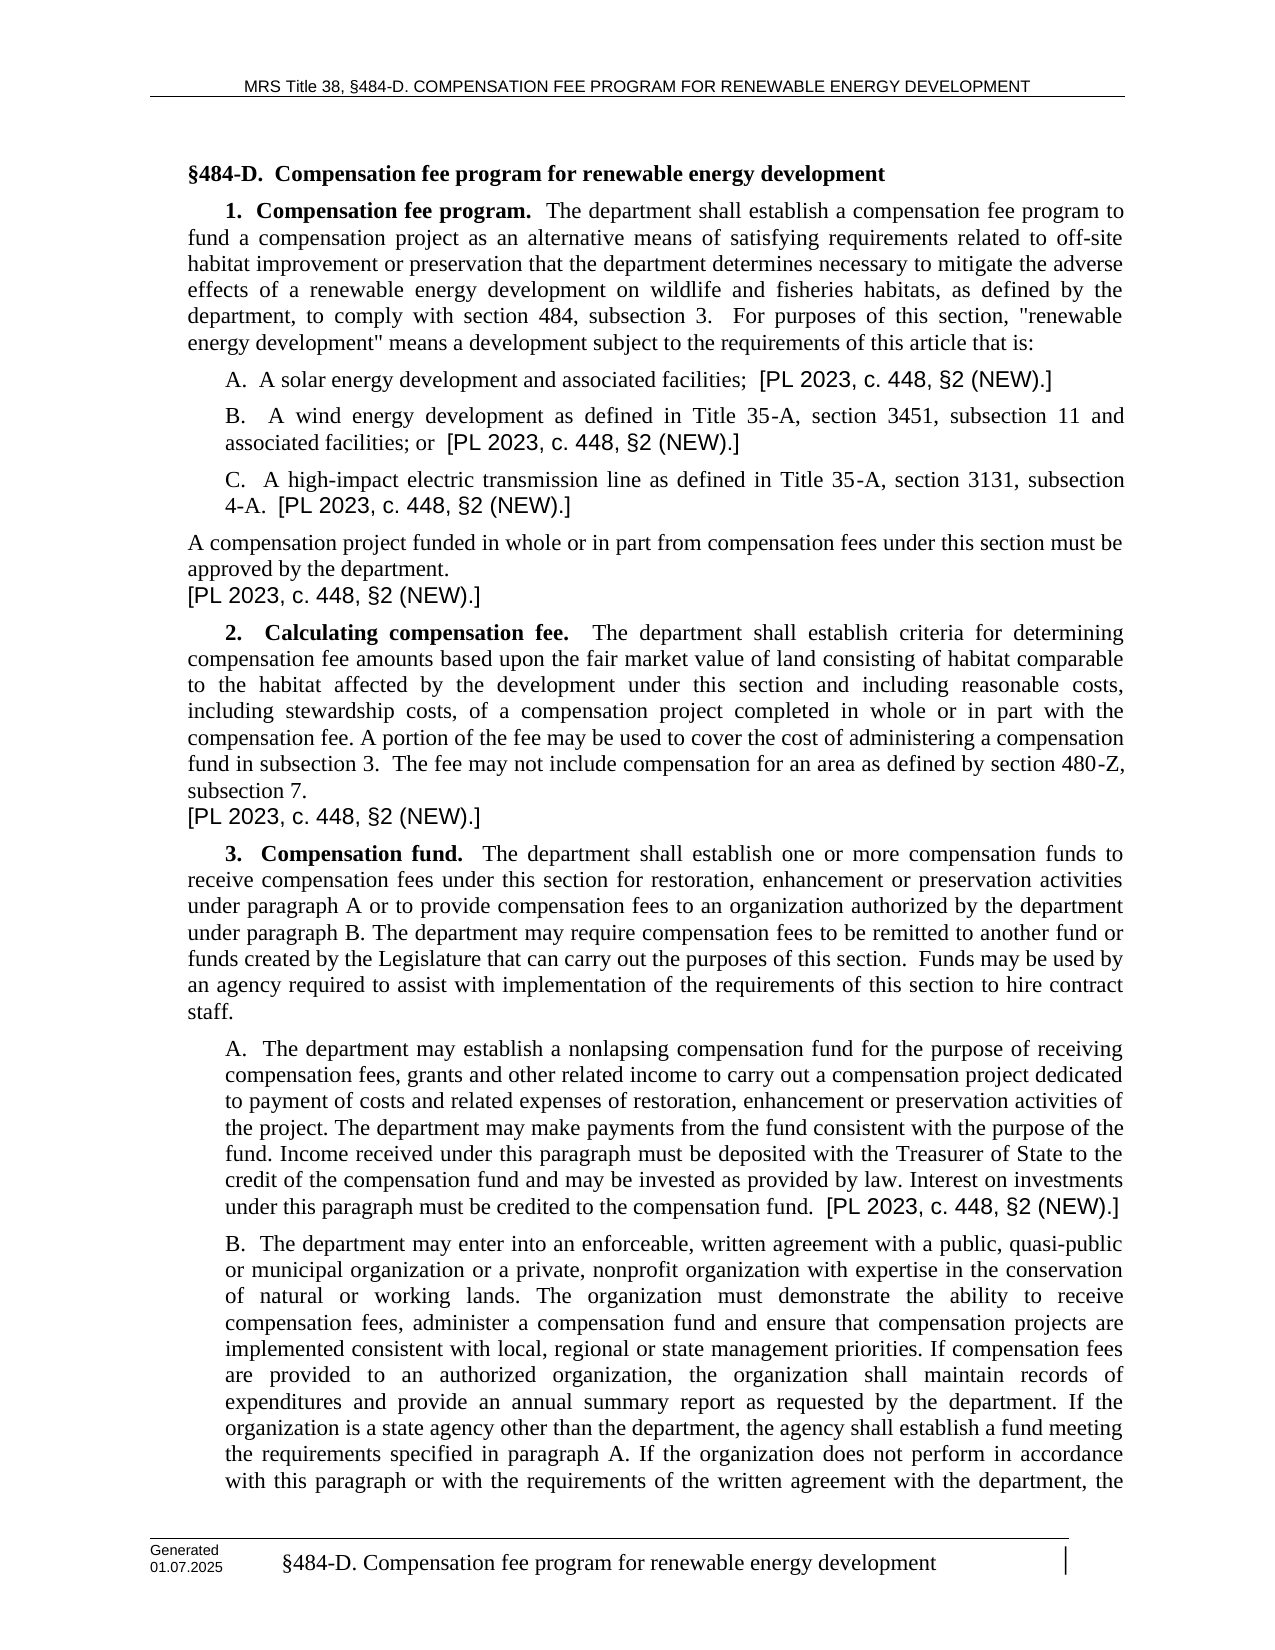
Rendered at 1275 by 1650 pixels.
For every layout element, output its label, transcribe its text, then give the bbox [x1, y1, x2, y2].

text §484-D. Compensation fee program for renewable energy development [187, 160, 1125, 187]
text 2. Calculating compensation fee. The department shall establish criteria for determining compensation fee amounts based upon the fair market value of land consisting of habitat comparable to the habitat affected by the development under this section and including reasonable costs, including stewardship costs, of a compensation project completed in whole or in part with the compensation fee. A portion of the fee may be used to cover the cost of administering a compensation fund in subsection 3. The fee may not include compensation for an area as defined by section 480‑Z, subsection 7. [187, 618, 1125, 803]
text C. A high-impact electric transmission line as defined in Title 35‑A, section 3131, subsection 4‑A. [PL 2023, c. 448, §2 (NEW).] [225, 466, 1125, 519]
text B. A wind energy development as defined in Title 35‑A, section 3451, subsection 11 and associated facilities; or [PL 2023, c. 448, §2 (NEW).] [225, 403, 1125, 455]
text A compensation project funded in whole or in part from compensation fees under this section must be approved by the department. [187, 529, 1125, 582]
text A. The department may establish a nonlapsing compensation fund for the purpose of receiving compensation fees, grants and other related income to carry out a compensation project dedicated to payment of costs and related expenses of restoration, enhancement or preservation activities of the project. The department may make payments from the fund consistent with the purpose of the fund. Income received under this paragraph must be deposited with the Treasurer of State to the credit of the compensation fund and may be invested as provided by law. Interest on investments under this paragraph must be credited to the compensation fund. [PL 2023, c. 448, §2 (NEW).] [225, 1035, 1125, 1219]
text 1. Compensation fee program. The department shall establish a compensation fee program to fund a compensation project as an alternative means of satisfying requirements related to off-site habitat improvement or preservation that the department determines necessary to mitigate the adverse effects of a renewable energy development on wildlife and fisheries habitats, as defined by the department, to comply with section 484, subsection 3. For purposes of this section, "renewable energy development" means a development subject to the requirements of this article that is: [187, 197, 1125, 355]
text 3. Compensation fund. The department shall establish one or more compensation funds to receive compensation fees under this section for restoration, enhancement or preservation activities under paragraph A or to provide compensation fees to an organization authorized by the department under paragraph B. The department may require compensation fees to be remitted to another fund or funds created by the Legislature that can carry out the purposes of this section. Funds may be used by an agency required to assist with implementation of the requirements of this section to hire contract staff. [187, 840, 1125, 1024]
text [225, 1230, 1125, 1493]
text [PL 2023, c. 448, §2 (NEW).] [187, 803, 1125, 829]
text A. A solar energy development and associated facilities; [PL 2023, c. 448, §2 (NEW).] [225, 366, 1125, 392]
text [PL 2023, c. 448, §2 (NEW).] [187, 582, 1125, 608]
